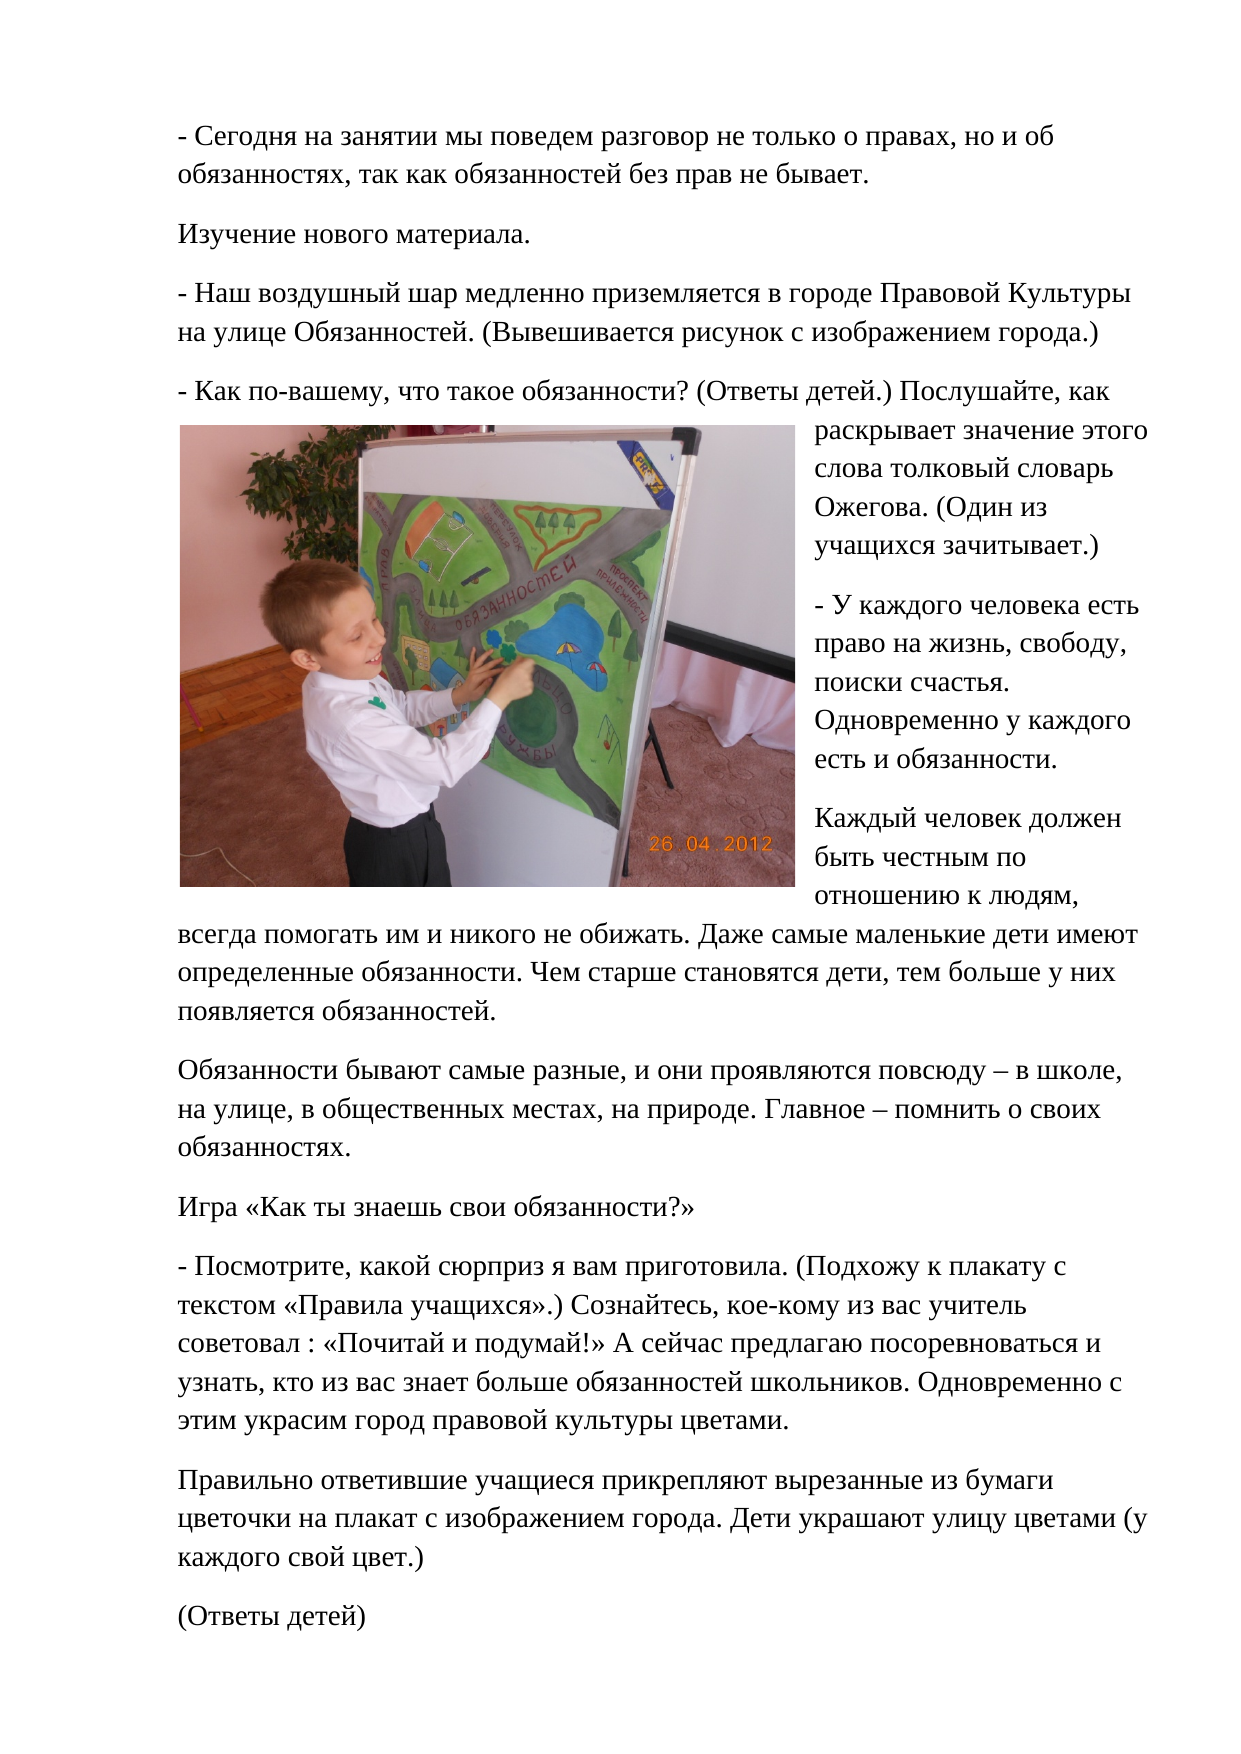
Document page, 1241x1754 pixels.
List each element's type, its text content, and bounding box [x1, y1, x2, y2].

text - Сегодня на занятии мы поведем разговор не только о правах, но и об обязанностях, так как обязанностей без прав не бывает. [177, 118, 1152, 190]
text (Ответы детей) [177, 1598, 1152, 1632]
text - Как по-вашему, что такое обязанности? (Ответы детей.) Послушайте, как раскрывает значение этого слова толковый словарь Ожегова. (Один из учащихся зачитывает.) [177, 373, 1152, 561]
text Каждый человек должен быть честным по отношению к людям, всегда помогать им и никого не обижать. Даже самые маленькие дети имеют определенные обязанности. Чем старше становятся дети, тем больше у них появляется обязанностей. [177, 800, 1152, 1027]
text - Посмотрите, какой сюрприз я вам приготовила. (Подхожу к плакату с текстом «Правила учащихся».) Сознайтесь, кое-кому из вас учитель советовал : «Почитай и подумай!» А сейчас предлагаю посоревноваться и узнать, кто из вас знает больше обязанностей школьников. Одновременно с этим украсим город правовой культуры цветами. [177, 1248, 1152, 1436]
text Правильно ответившие учащиеся прикрепляют вырезанные из бумаги цветочки на плакат с изображением города. Дети украшают улицу цветами (у каждого свой цвет.) [177, 1462, 1152, 1572]
text Изучение нового материала. [177, 216, 1152, 249]
picture [179, 425, 796, 887]
text - Наш воздушный шар медленно приземляется в городе Правовой Культуры на улице Обязанностей. (Вывешивается рисунок с изображением города.) [177, 275, 1152, 347]
text Игра «Как ты знаешь свои обязанности?» [177, 1189, 1152, 1222]
text - У каждого человека есть право на жизнь, свободу, поиски счастья. Одновременно у каждого есть и обязанности. [796, 587, 1152, 774]
text Обязанности бывают самые разные, и они проявляются повсюду – в школе, на улице, в общественных местах, на природе. Главное – помнить о своих обязанностях. [177, 1052, 1152, 1163]
